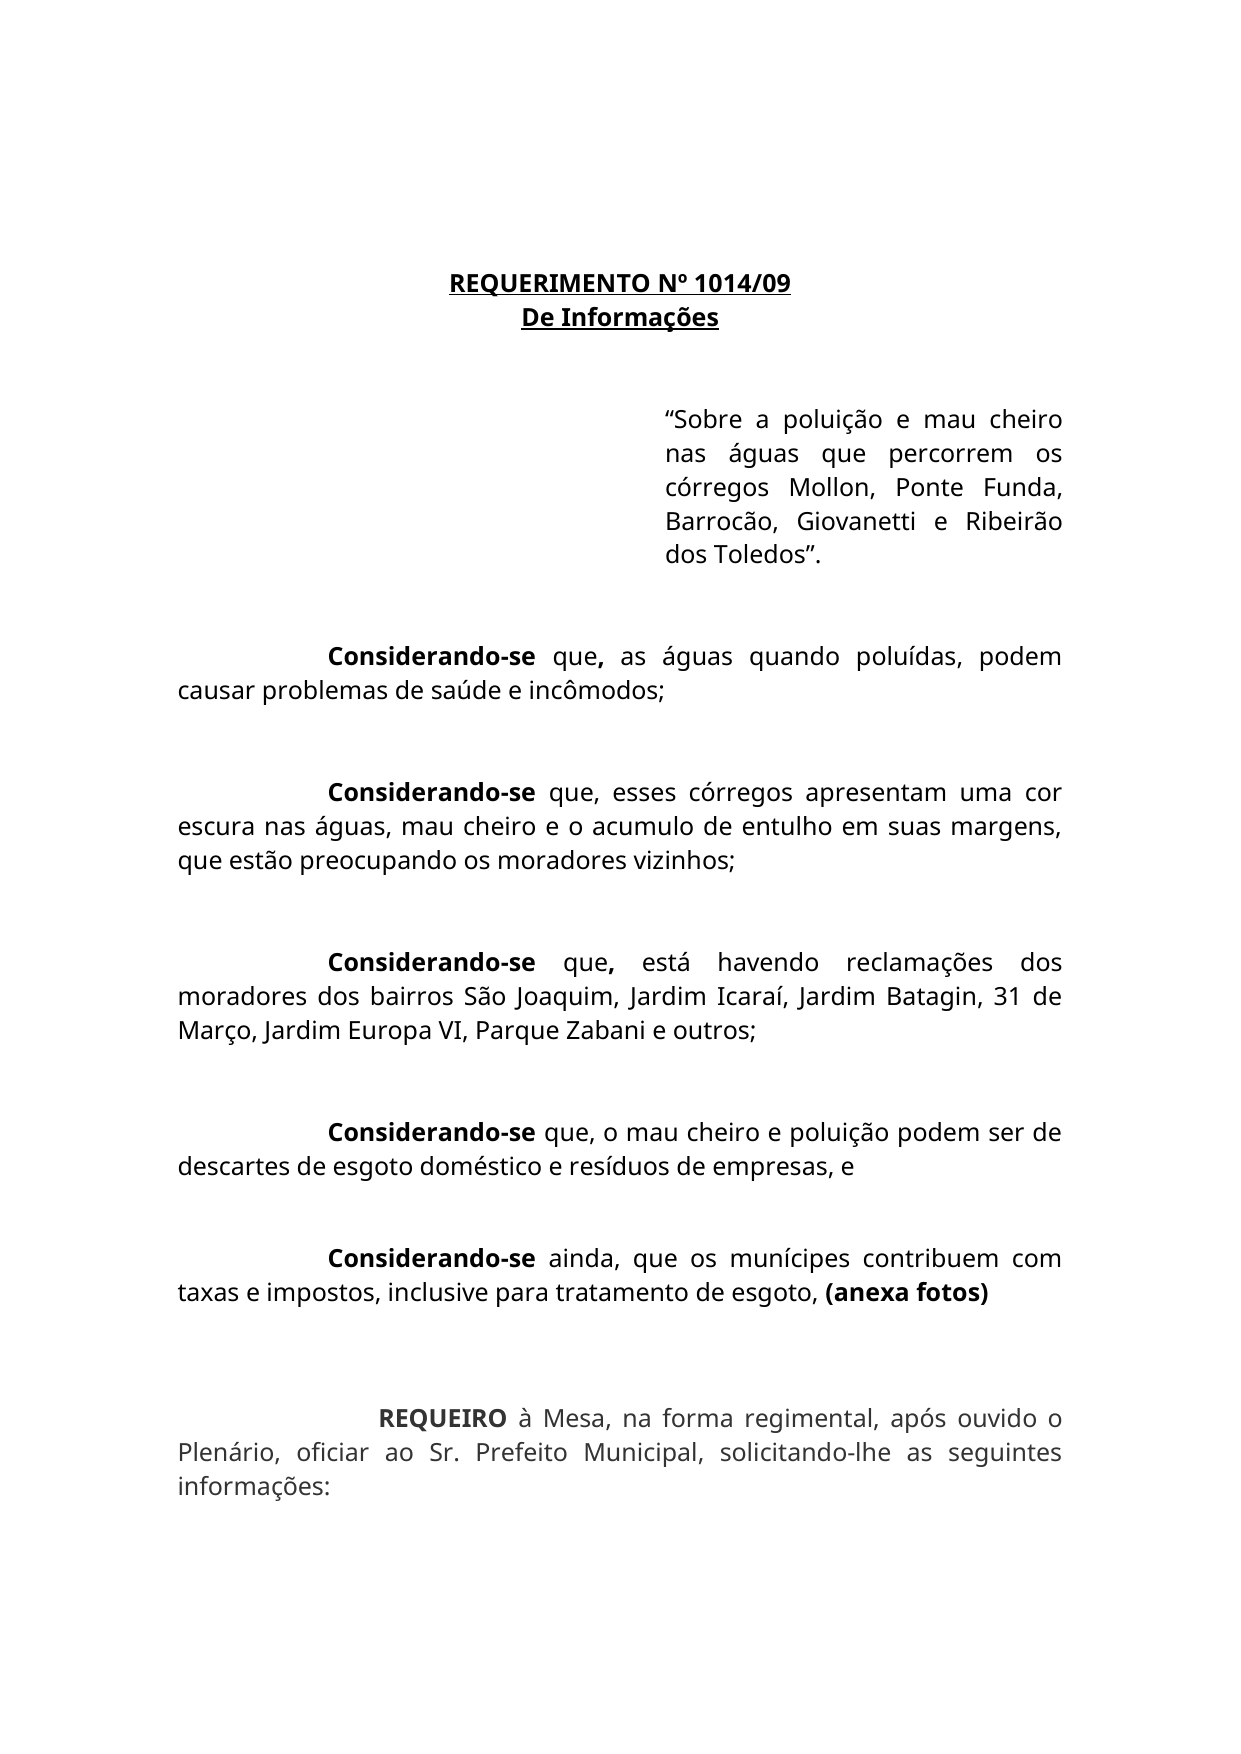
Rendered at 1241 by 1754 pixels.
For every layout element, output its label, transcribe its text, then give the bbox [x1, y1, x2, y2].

text Considerando-se que, o mau cheiro e poluição podem ser de descartes de esgoto doméstico e resíduos de empresas, e [177, 1115, 1063, 1183]
text Considerando-se que, as águas quando poluídas, podem causar problemas de saúde e incômodos; [177, 639, 1063, 707]
subtitle De Informações [177, 300, 1063, 334]
text REQUEIRO à Mesa, na forma regimental, após ouvido o Plenário, oficiar ao Sr. Prefeito Municipal, solicitando-lhe as seguintes informações: [177, 1401, 1063, 1503]
text Considerando-se ainda, que os munícipes contribuem com taxas e impostos, inclusive para tratamento de esgoto, (anexa fotos) [177, 1241, 1063, 1309]
title REQUERIMENTO Nº 1014/09 [177, 266, 1063, 300]
text “Sobre a poluição e mau cheiro nas águas que percorrem os córregos Mollon, Ponte Funda, Barrocão, Giovanetti e Ribeirão dos Toledos”. [665, 402, 1063, 571]
text Considerando-se que, está havendo reclamações dos moradores dos bairros São Joaquim, Jardim Icaraí, Jardim Batagin, 31 de Março, Jardim Europa VI, Parque Zabani e outros; [177, 945, 1063, 1047]
text Considerando-se que, esses córregos apresentam uma cor escura nas águas, mau cheiro e o acumulo de entulho em suas margens, que estão preocupando os moradores vizinhos; [177, 775, 1063, 877]
